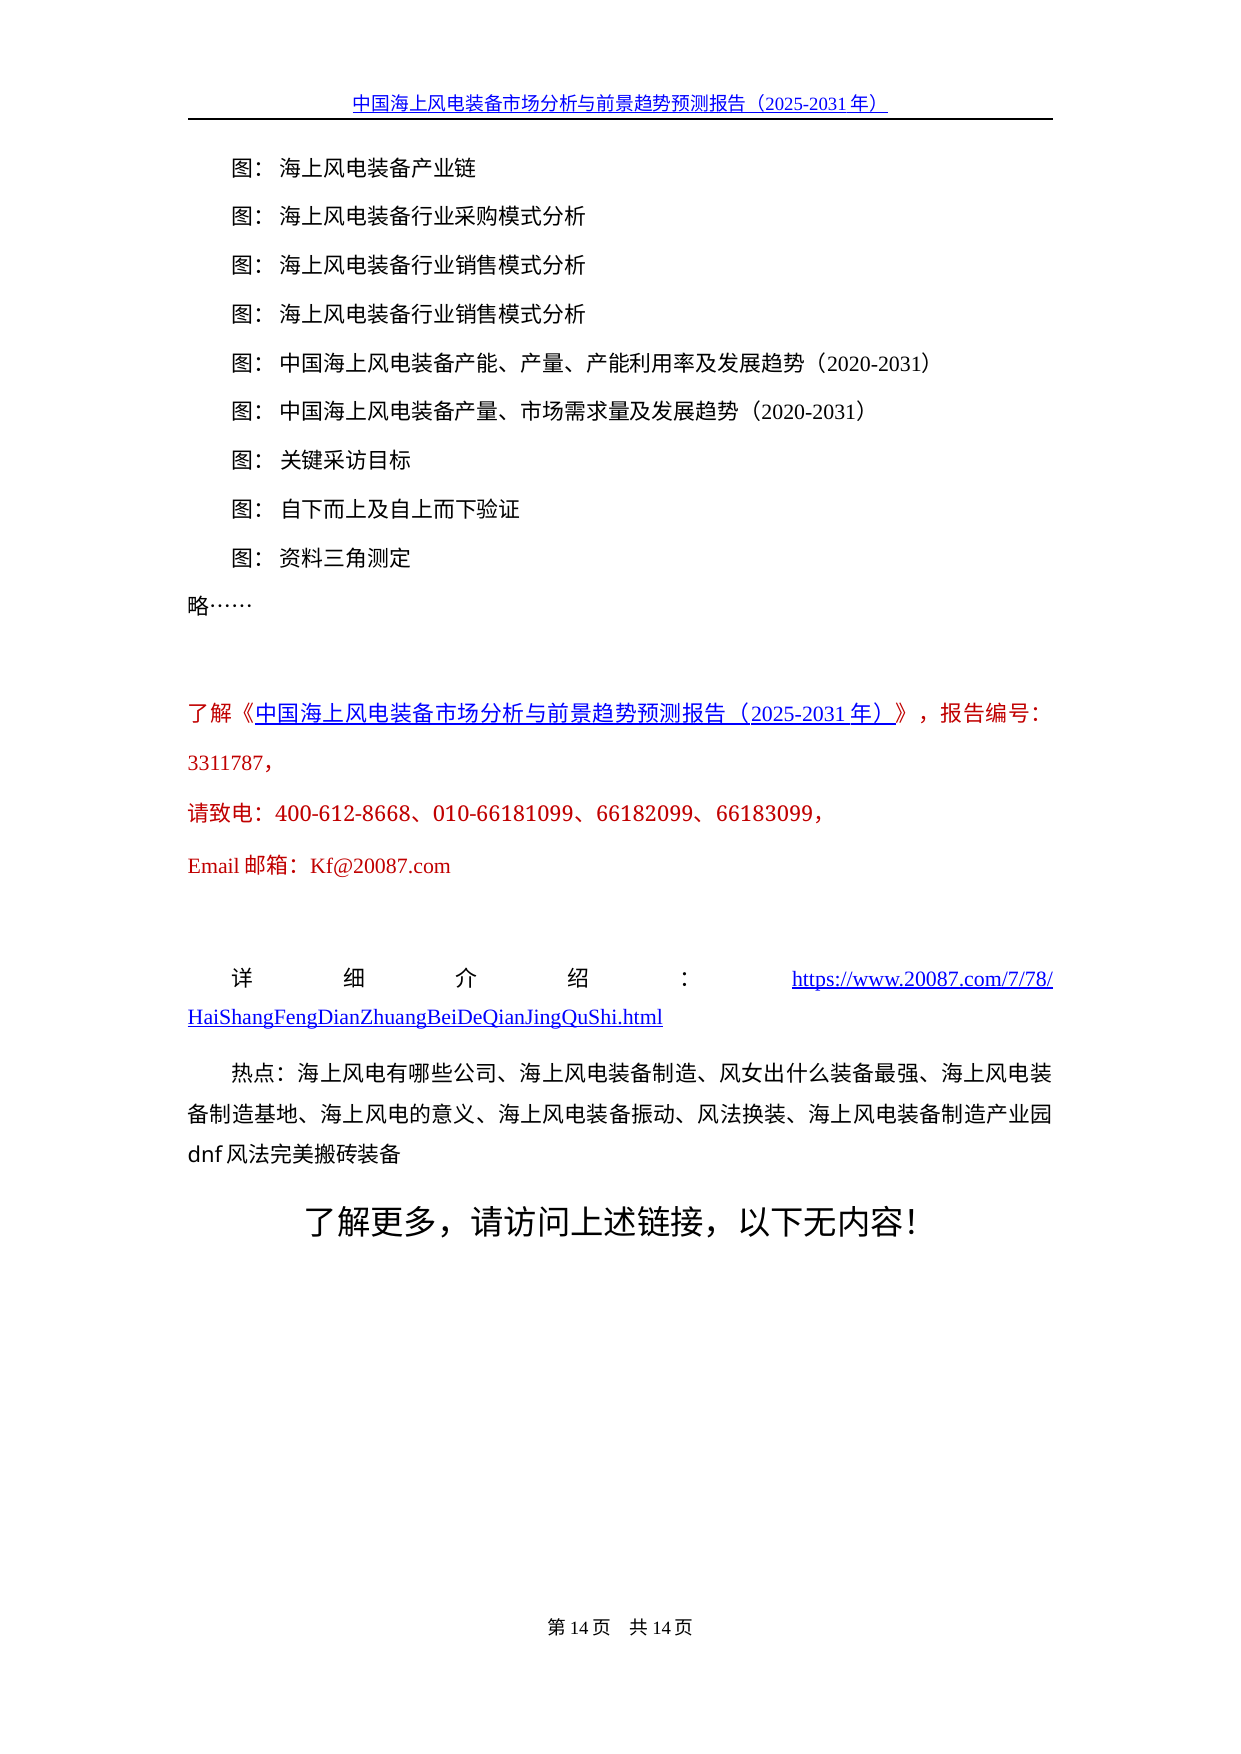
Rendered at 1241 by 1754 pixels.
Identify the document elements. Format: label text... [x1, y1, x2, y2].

text Email邮箱：Kf@20087.com [187, 847, 1053, 880]
text 了解《中国海上风电装备市场分析与前景趋势预测报告（2025-2031年）》，报告编号：3311787， [187, 695, 1053, 777]
text 热点：海上风电有哪些公司、海上风电装备制造、风女出什么装备最强、海上风电装备制造基地、海上风电的意义、海上风电装备振动、风法换装、海上风电装备制造产业园、dnf风法完美搬砖装备 [187, 1056, 1053, 1169]
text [187, 150, 1053, 621]
title 了解更多，请访问上述链接，以下无内容！ [187, 1187, 1053, 1252]
text 详细介绍：https://www.20087.com/7/78/HaiShangFengDianZhuangBeiDeQianJingQuShi.html [187, 960, 1053, 1033]
text 请致电：400-612-8668、010-66181099、66182099、66183099， [187, 796, 1053, 828]
